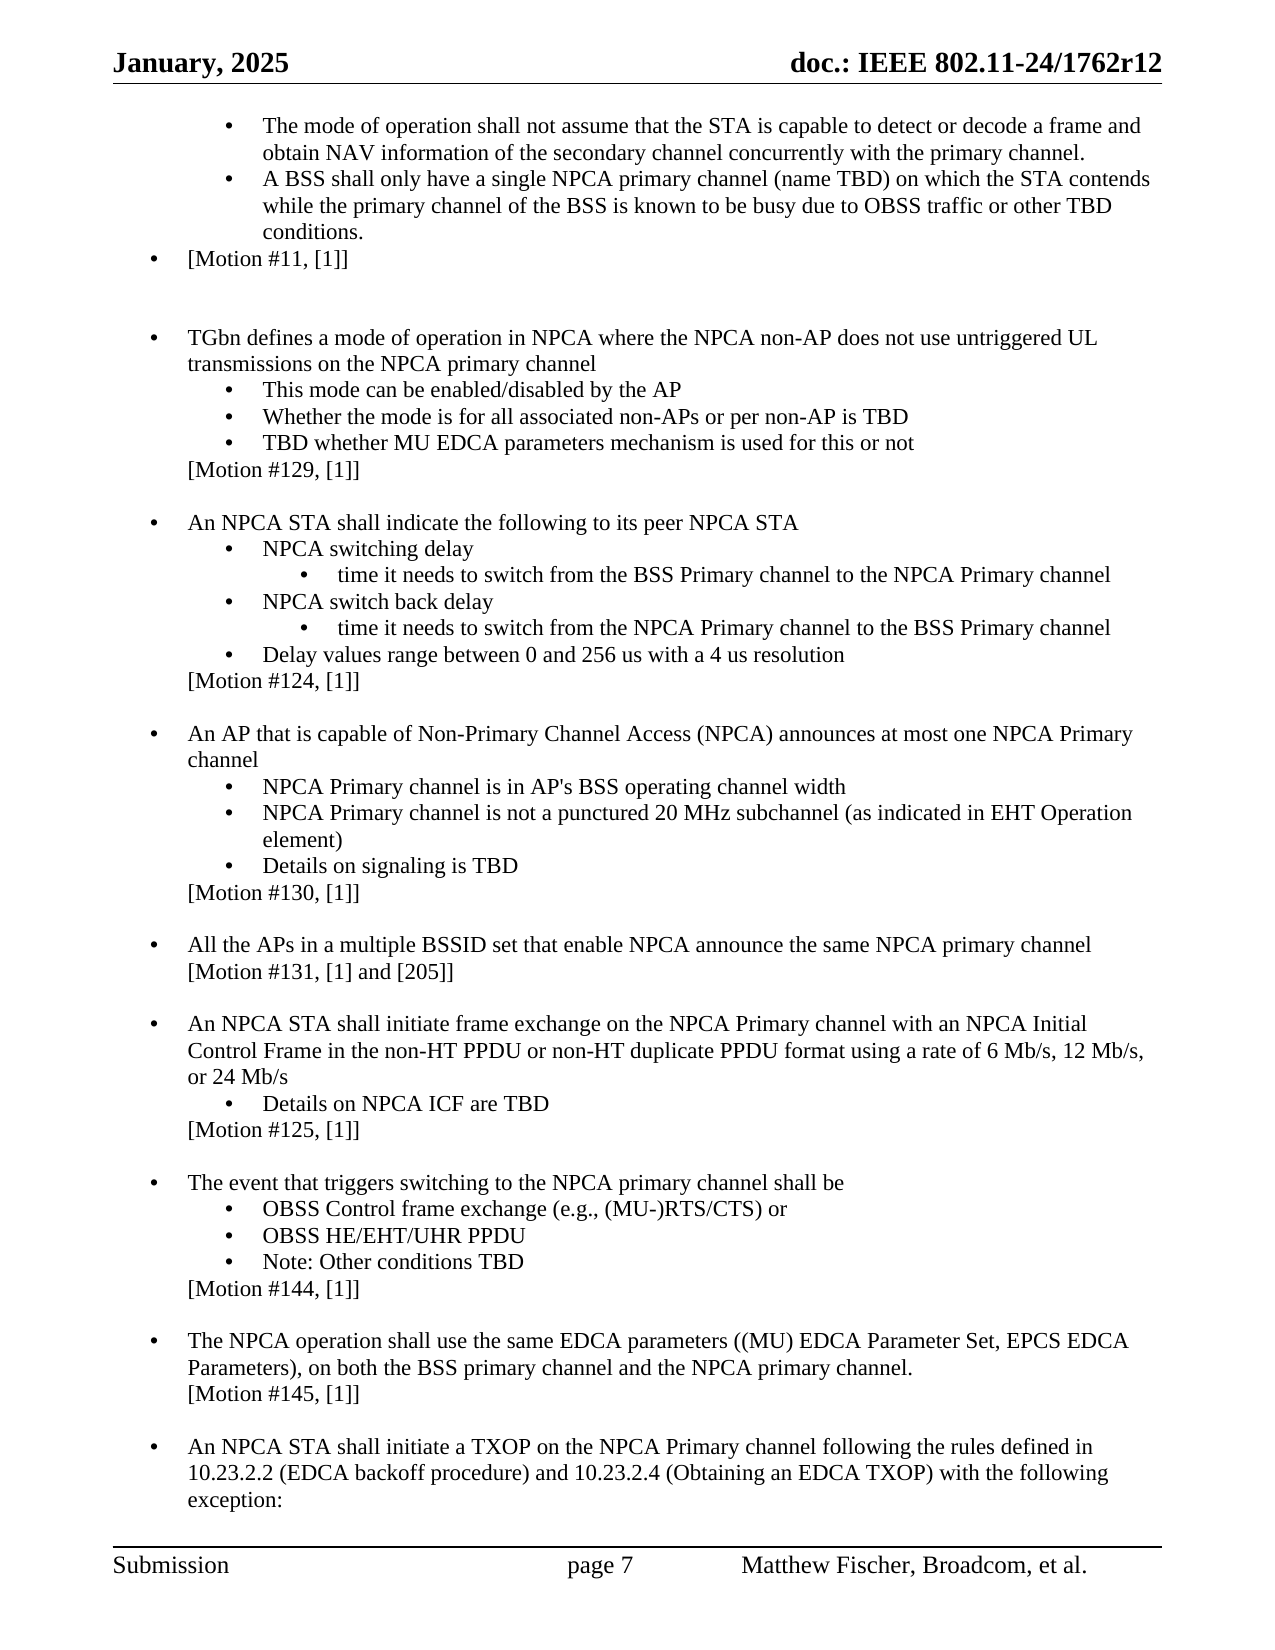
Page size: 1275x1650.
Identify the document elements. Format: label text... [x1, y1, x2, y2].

list The event that triggers switching to the NPCA primary channel shall be [150, 1169, 1162, 1195]
list An NPCA STA shall initiate frame exchange on the NPCA Primary channel with an NPCA Initial Control Frame in the non-HT PPDU or non-HT duplicate PPDU format using a rate of 6 Mb/s, 12 Mb/s, or 24 Mb/s [150, 1010, 1162, 1089]
list TBD whether MU EDCA parameters mechanism is used for this or not [225, 429, 1162, 456]
list This mode can be enabled/disabled by the AP [225, 376, 1162, 403]
list An AP that is capable of Non-Primary Channel Access (NPCA) announces at most one NPCA Primary channel [150, 720, 1162, 773]
list [Motion #144, [1]] [187, 1274, 1162, 1301]
list [Motion #124, [1]] [187, 667, 1162, 694]
list Delay values range between 0 and 256 us with a 4 us resolution [225, 641, 1162, 667]
list An NPCA STA shall indicate the following to its peer NPCA STA [150, 508, 1162, 535]
list OBSS HE/EHT/UHR PPDU [225, 1222, 1162, 1248]
list Details on signaling is TBD [225, 852, 1162, 878]
list NPCA switch back delay [225, 588, 1162, 614]
list [Motion #129, [1]] [187, 456, 1162, 482]
list Details on NPCA ICF are TBD [225, 1089, 1162, 1116]
list [Motion #131, [1] and [205]] [187, 958, 1162, 984]
list Note: Other conditions TBD [225, 1248, 1162, 1274]
list [Motion #11, [1]] [150, 244, 1162, 271]
list [Motion #125, [1]] [187, 1116, 1162, 1142]
list time it needs to switch from the BSS Primary channel to the NPCA Primary channel [300, 561, 1162, 588]
list NPCA Primary channel is not a punctured 20 MHz subchannel (as indicated in EHT Operation element) [225, 799, 1162, 852]
list A BSS shall only have a single NPCA primary channel (name TBD) on which the STA contends while the primary channel of the BSS is known to be busy due to OBSS traffic or other TBD conditions. [225, 165, 1162, 244]
list NPCA Primary channel is in AP's BSS operating channel width [225, 773, 1162, 799]
list Whether the mode is for all associated non-APs or per non-AP is TBD [225, 403, 1162, 429]
list NPCA switching delay [225, 535, 1162, 561]
list All the APs in a multiple BSSID set that enable NPCA announce the same NPCA primary channel [150, 931, 1162, 958]
list [Motion #145, [1]] [187, 1380, 1162, 1406]
list An NPCA STA shall initiate a TXOP on the NPCA Primary channel following the rules defined in 10.23.2.2 (EDCA backoff procedure) and 10.23.2.4 (Obtaining an EDCA TXOP) with the following exception: [150, 1433, 1162, 1512]
list TGbn defines a mode of operation in NPCA where the NPCA non-AP does not use untriggered UL transmissions on the NPCA primary channel [150, 324, 1162, 376]
list The NPCA operation shall use the same EDCA parameters ((MU) EDCA Parameter Set, EPCS EDCA Parameters), on both the BSS primary channel and the NPCA primary channel. [150, 1327, 1162, 1380]
list [Motion #130, [1]] [187, 878, 1162, 905]
list time it needs to switch from the NPCA Primary channel to the BSS Primary channel [300, 614, 1162, 641]
list OBSS Control frame exchange (e.g., (MU-)RTS/CTS) or [225, 1195, 1162, 1222]
list The mode of operation shall not assume that the STA is capable to detect or decode a frame and obtain NAV information of the secondary channel concurrently with the primary channel. [225, 112, 1162, 165]
